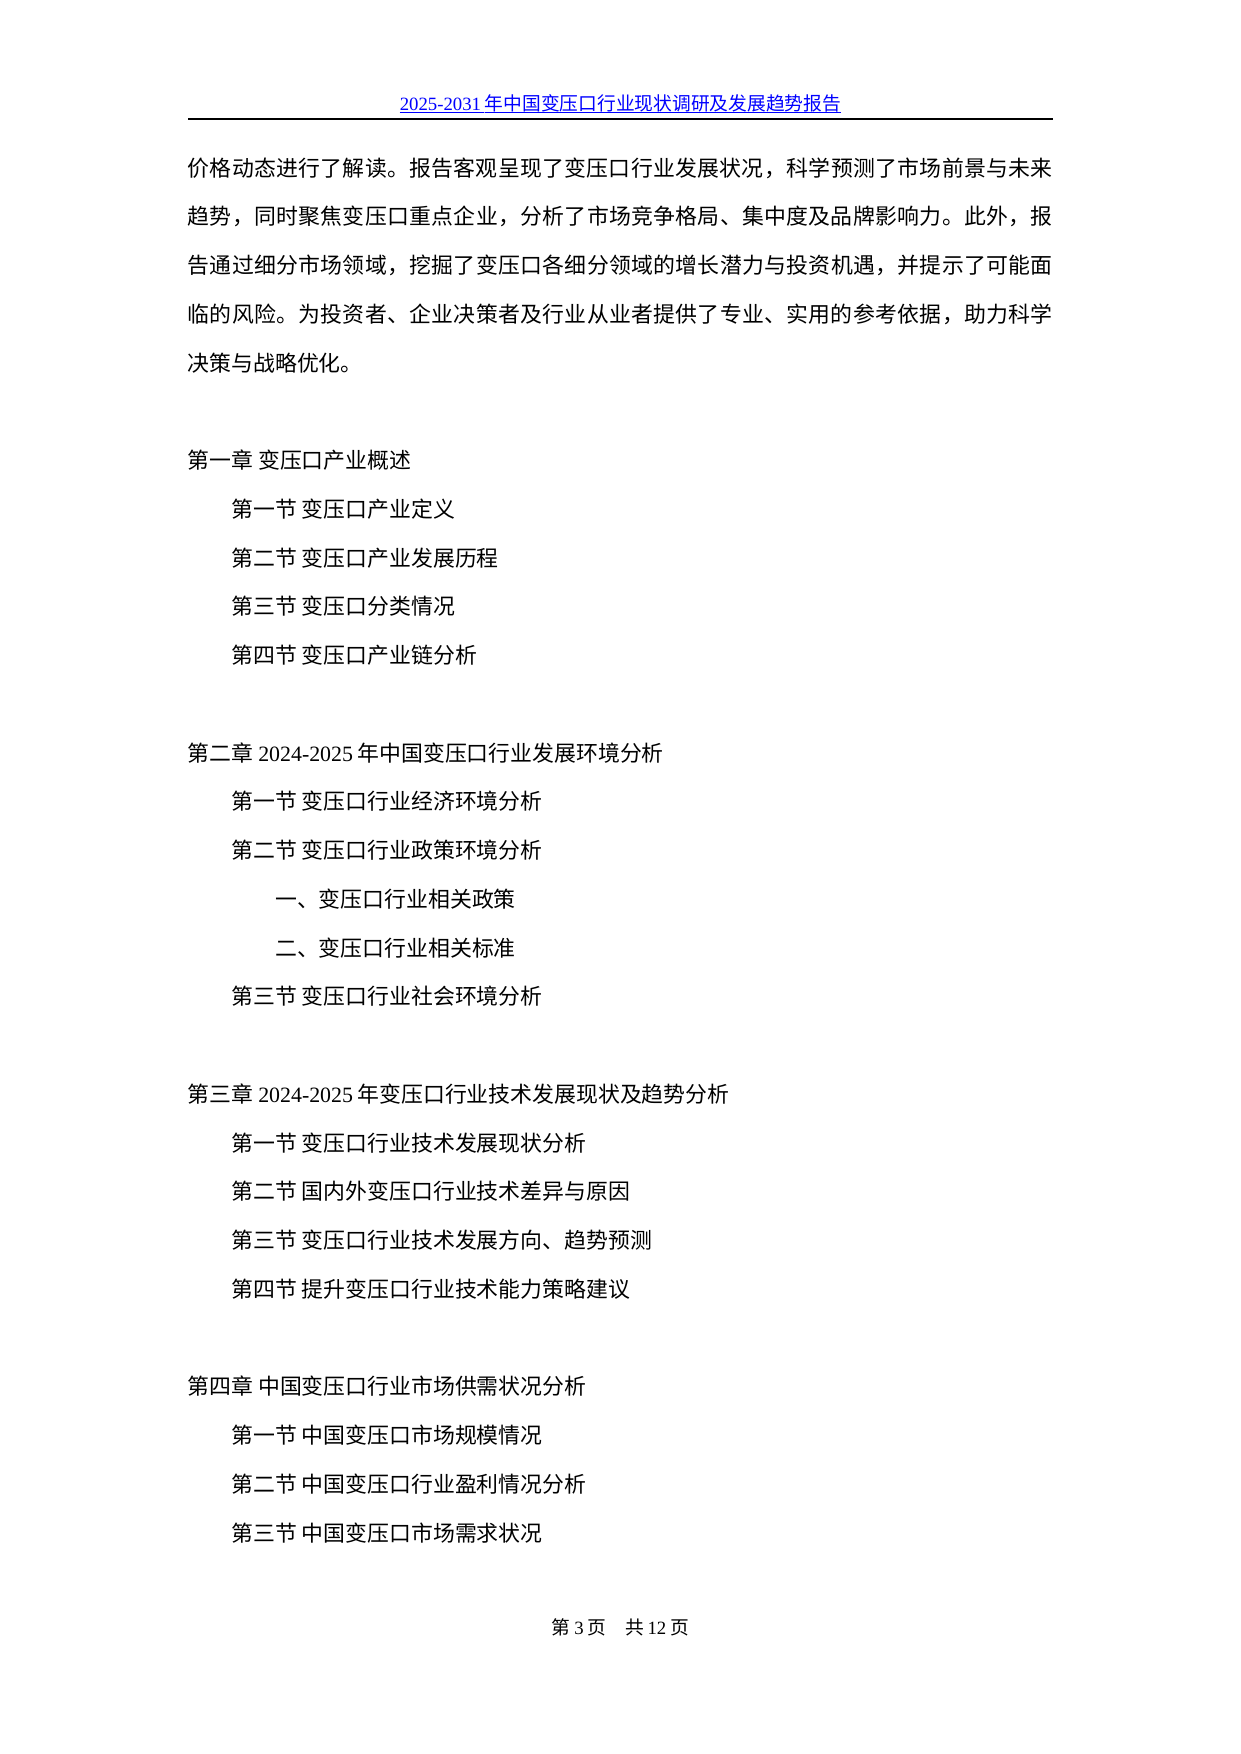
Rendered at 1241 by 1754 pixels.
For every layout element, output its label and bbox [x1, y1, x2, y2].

text [187, 150, 1053, 1548]
